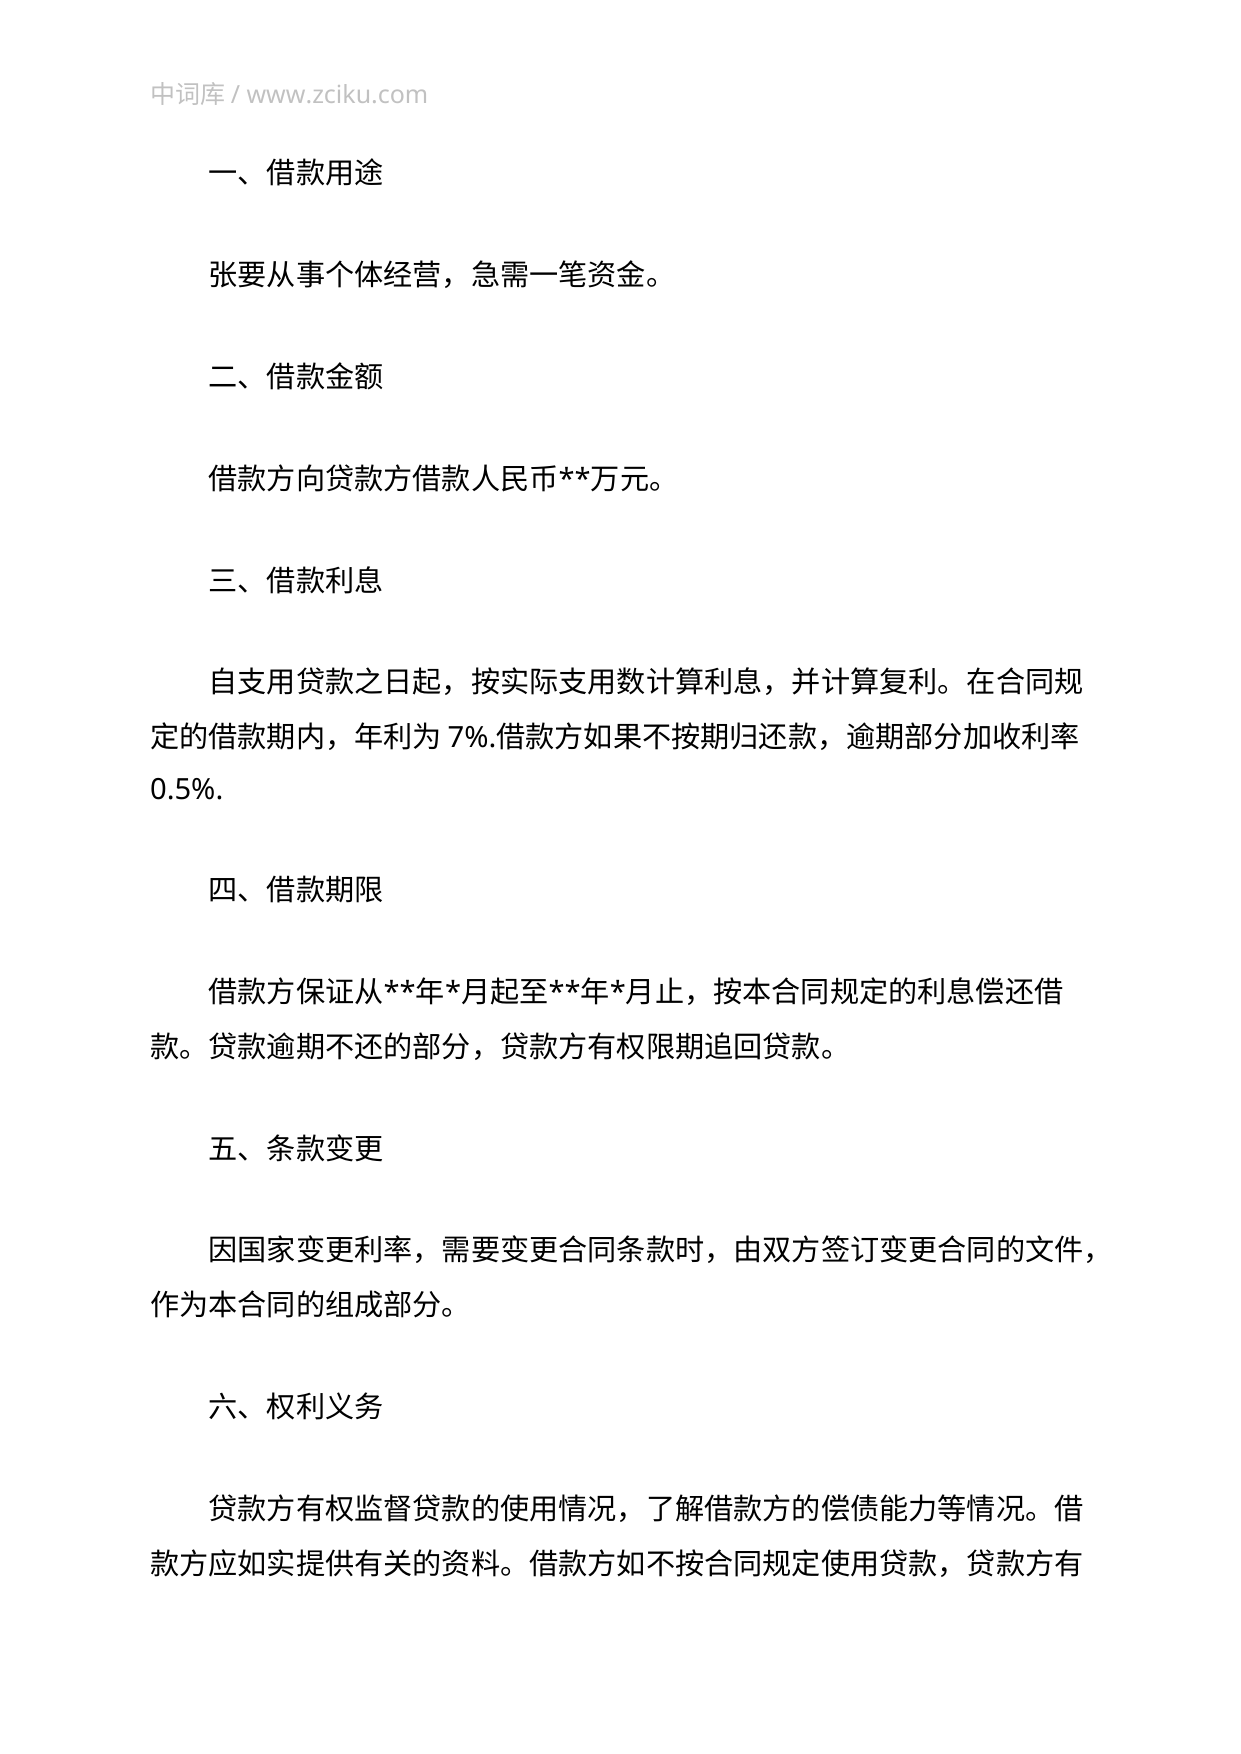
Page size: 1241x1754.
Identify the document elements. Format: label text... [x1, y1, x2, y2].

text 借款方保证从**年*月起至**年*月止，按本合同规定的利息偿还借款。贷款逾期不还的部分，贷款方有权限期追回贷款。 [150, 968, 1090, 1066]
text 自支用贷款之日起，按实际支用数计算利息，并计算复利。在合同规定的借款期内，年利为7%.借款方如果不按期归还款，逾期部分加收利率0.5%. [150, 659, 1090, 808]
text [150, 1485, 1090, 1583]
text 借款方向贷款方借款人民币**万元。 [150, 455, 1090, 498]
text 六、权利义务 [150, 1384, 1090, 1426]
text 二、借款金额 [150, 353, 1090, 396]
text 因国家变更利率，需要变更合同条款时，由双方签订变更合同的文件，作为本合同的组成部分。 [150, 1227, 1090, 1324]
text 三、借款利息 [150, 557, 1090, 599]
text 一、借款用途 [150, 150, 1090, 192]
text 四、借款期限 [150, 867, 1090, 909]
text 张要从事个体经营，急需一笔资金。 [150, 252, 1090, 294]
text 五、条款变更 [150, 1125, 1090, 1167]
